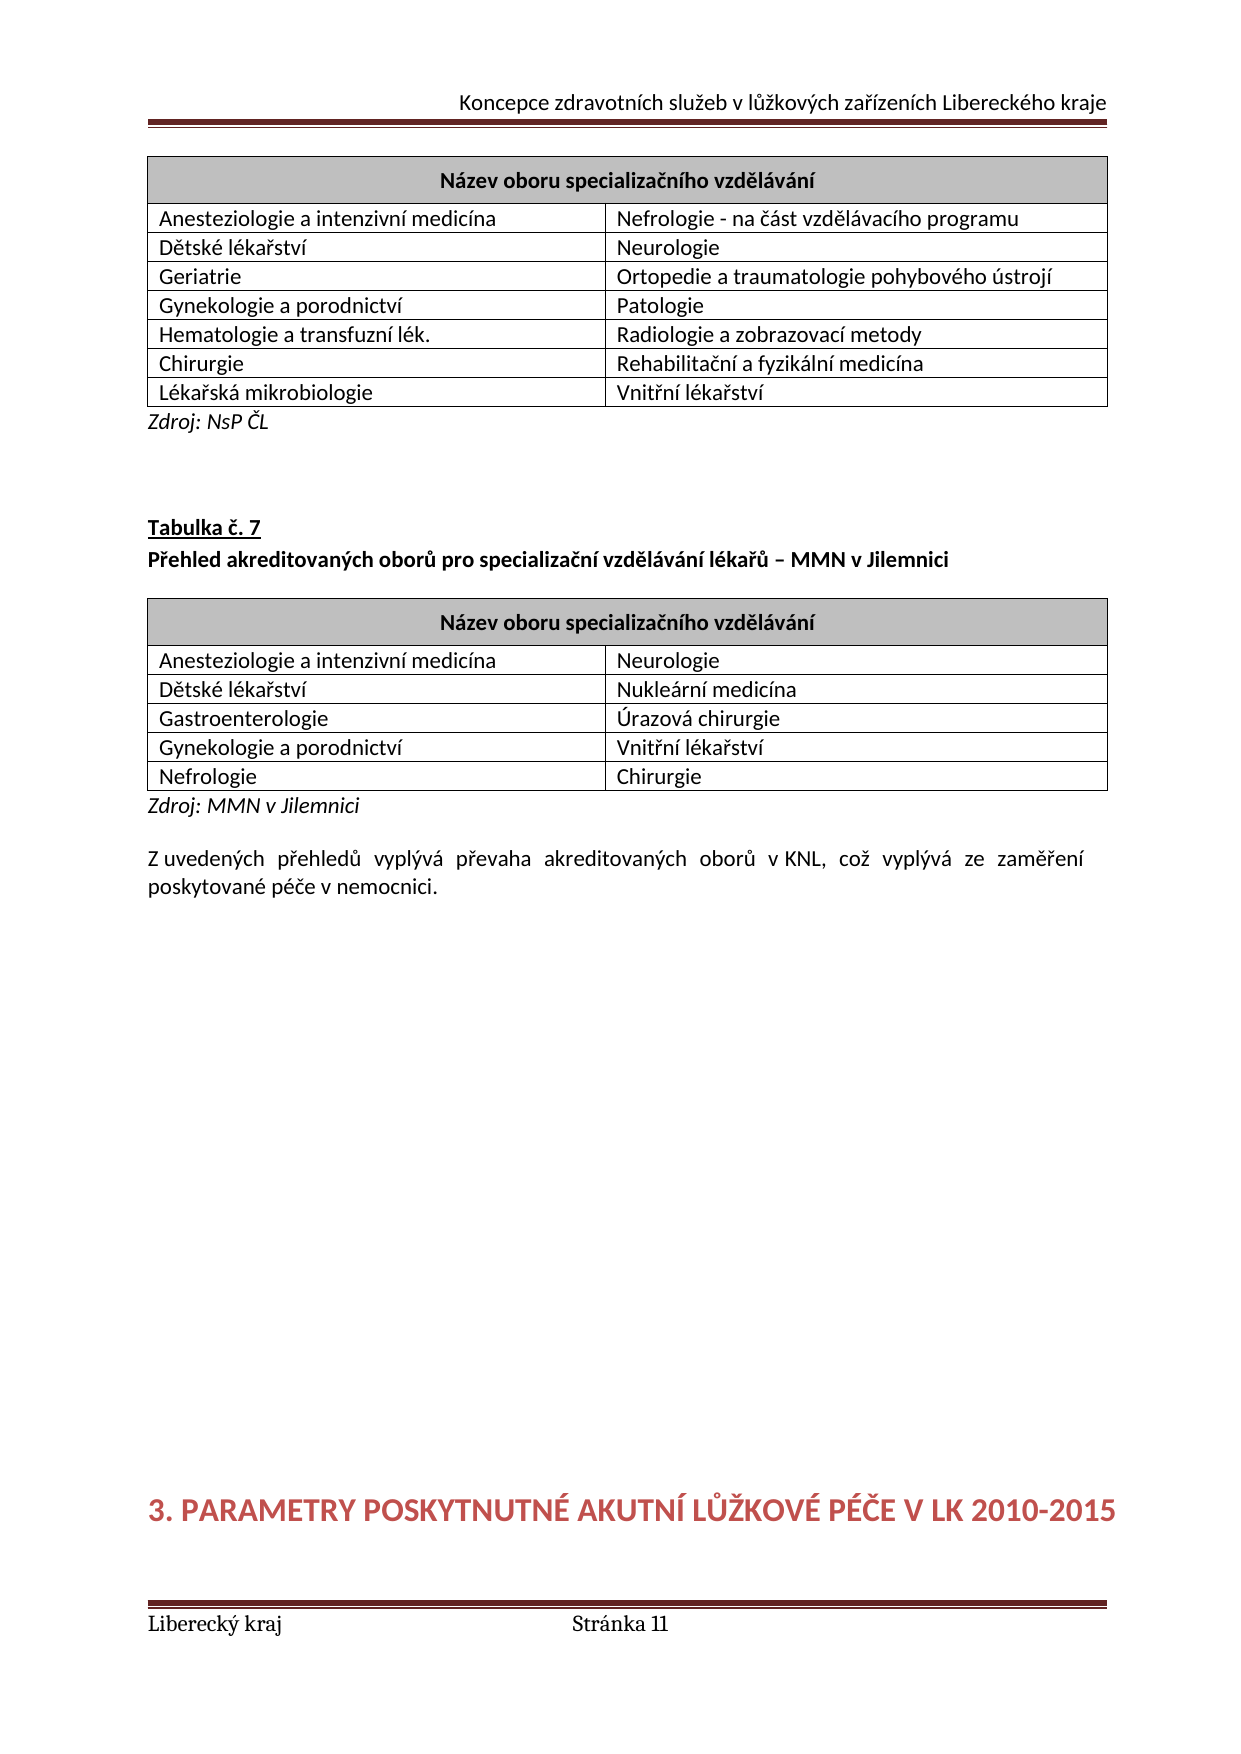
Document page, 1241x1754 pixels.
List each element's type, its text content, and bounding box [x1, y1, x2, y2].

table_cell Dětské lékařství [148, 233, 605, 261]
table_cell Vnitřní lékařství [606, 733, 1107, 761]
table_cell Vnitřní lékařství [606, 378, 1107, 406]
table_header Název oboru specializačního vzdělávání [148, 157, 1107, 203]
table_cell Rehabilitační a fyzikální medicína [606, 349, 1107, 377]
table_cell Neurologie [606, 646, 1107, 674]
table_cell Gastroenterologie [148, 704, 605, 732]
table_cell Dětské lékařství [148, 675, 605, 703]
table_cell Nefrologie - na část vzdělávacího programu [606, 204, 1107, 232]
text Tabulka č. 7 [148, 513, 1107, 541]
table_cell Anesteziologie a intenzivní medicína [148, 204, 605, 232]
table_cell Nukleární medicína [606, 675, 1107, 703]
table_cell Hematologie a transfuzní lék. [148, 320, 605, 348]
table_cell Gynekologie a porodnictví [148, 733, 605, 761]
table_cell Radiologie a zobrazovací metody [606, 320, 1107, 348]
text 3. PARAMETRY POSKYTNUTNÉ AKUTNÍ LŮŽKOVÉ PÉČE V LK 2010-2015 [148, 1489, 1240, 1529]
table_header Název oboru specializačního vzdělávání [148, 599, 1107, 645]
table_cell Nefrologie [148, 762, 605, 790]
text Z uvedených přehledů vyplývá převaha akreditovaných oborů v KNL, což vyplývá ze zaměření poskytované péče v nemocnici. [148, 844, 1084, 900]
table_cell Anesteziologie a intenzivní medicína [148, 646, 605, 674]
text Zdroj: MMN v Jilemnici [148, 791, 1107, 819]
table_cell Neurologie [606, 233, 1107, 261]
text Zdroj: NsP ČL [148, 407, 1107, 435]
table_cell Gynekologie a porodnictví [148, 291, 605, 319]
table_cell Chirurgie [148, 349, 605, 377]
table_cell Patologie [606, 291, 1107, 319]
table_cell Chirurgie [606, 762, 1107, 790]
table_cell Geriatrie [148, 262, 605, 290]
table_cell Ortopedie a traumatologie pohybového ústrojí [606, 262, 1107, 290]
text Přehled akreditovaných oborů pro specializační vzdělávání lékařů – MMN v Jilemnici [148, 545, 1107, 573]
table_cell Lékařská mikrobiologie [148, 378, 605, 406]
table_cell Úrazová chirurgie [606, 704, 1107, 732]
